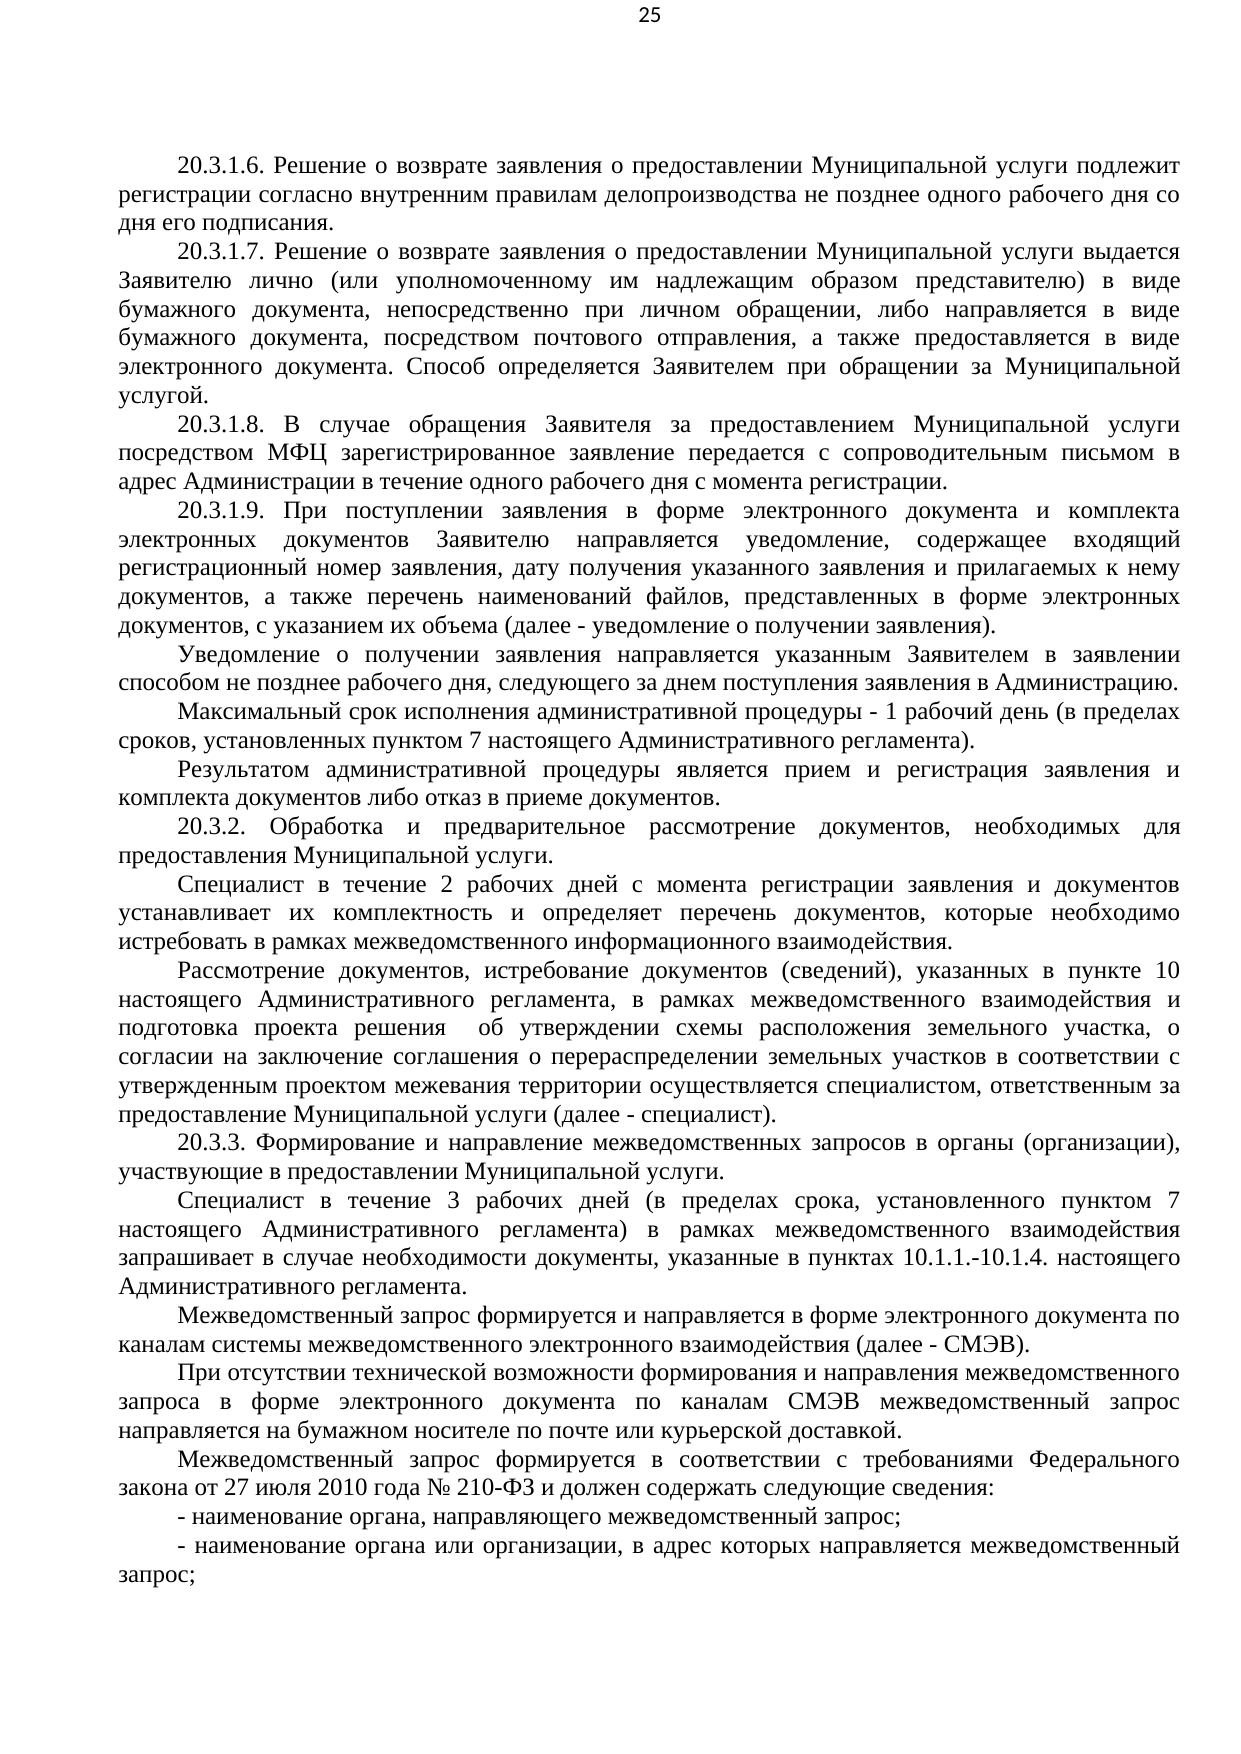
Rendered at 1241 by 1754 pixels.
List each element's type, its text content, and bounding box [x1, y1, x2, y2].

text Максимальный срок исполнения административной процедуры - 1 рабочий день (в пределах сроков, установленных пунктом 7 настоящего Административного регламента). [118, 696, 1181, 754]
text Результатом административной процедуры является прием и регистрация заявления и комплекта документов либо отказ в приеме документов. [118, 754, 1181, 811]
text 20.3.1.7. Решение о возврате заявления о предоставлении Муниципальной услуги выдается Заявителю лично (или уполномоченному им надлежащим образом представителю) в виде бумажного документа, непосредственно при личном обращении, либо направляется в виде бумажного документа, посредством почтового отправления, а также предоставляется в виде электронного документа. Способ определяется Заявителем при обращении за Муниципальной услугой. [118, 236, 1181, 409]
text Межведомственный запрос формируется в соответствии с требованиями Федерального закона от 27 июля 2010 года № 210-ФЗ и должен содержать следующие сведения: [118, 1444, 1181, 1501]
text Специалист в течение 2 рабочих дней с момента регистрации заявления и документов устанавливает их комплектность и определяет перечень документов, которые необходимо истребовать в рамках межведомственного информационного взаимодействия. [118, 869, 1181, 955]
text - наименование органа или организации, в адрес которых направляется межведомственный запрос; [118, 1530, 1181, 1587]
text При отсутствии технической возможности формирования и направления межведомственного запроса в форме электронного документа по каналам СМЭВ межведомственный запрос направляется на бумажном носителе по почте или курьерской доставкой. [118, 1357, 1181, 1444]
text 20.3.3. Формирование и направление межведомственных запросов в органы (организации), участвующие в предоставлении Муниципальной услуги. [118, 1127, 1181, 1185]
text 20.3.1.8. В случае обращения Заявителя за предоставлением Муниципальной услуги посредством МФЦ зарегистрированное заявление передается с сопроводительным письмом в адрес Администрации в течение одного рабочего дня с момента регистрации. [118, 409, 1181, 495]
text Специалист в течение 3 рабочих дней (в пределах срока, установленного пунктом 7 настоящего Административного регламента) в рамках межведомственного взаимодействия запрашивает в случае необходимости документы, указанные в пунктах 10.1.1.-10.1.4. настоящего Административного регламента. [118, 1185, 1181, 1300]
text 20.3.1.6. Решение о возврате заявления о предоставлении Муниципальной услуги подлежит регистрации согласно внутренним правилам делопроизводства не позднее одного рабочего дня со дня его подписания. [118, 150, 1181, 236]
text Межведомственный запрос формируется и направляется в форме электронного документа по каналам системы межведомственного электронного взаимодействия (далее - СМЭВ). [118, 1300, 1181, 1357]
text - наименование органа, направляющего межведомственный запрос; [118, 1501, 1181, 1530]
text Рассмотрение документов, истребование документов (сведений), указанных в пункте 10 настоящего Административного регламента, в рамках межведомственного взаимодействия и подготовка проекта решения об утверждении схемы расположения земельного участка, о согласии на заключение соглашения о перераспределении земельных участков в соответствии с утвержденным проектом межевания территории осуществляется специалистом, ответственным за предоставление Муниципальной услуги (далее - специалист). [118, 955, 1181, 1127]
text 20.3.2. Обработка и предварительное рассмотрение документов, необходимых для предоставления Муниципальной услуги. [118, 811, 1181, 869]
text Уведомление о получении заявления направляется указанным Заявителем в заявлении способом не позднее рабочего дня, следующего за днем поступления заявления в Администрацию. [118, 639, 1181, 696]
text 20.3.1.9. При поступлении заявления в форме электронного документа и комплекта электронных документов Заявителю направляется уведомление, содержащее входящий регистрационный номер заявления, дату получения указанного заявления и прилагаемых к нему документов, а также перечень наименований файлов, представленных в форме электронных документов, с указанием их объема (далее - уведомление о получении заявления). [118, 495, 1181, 639]
